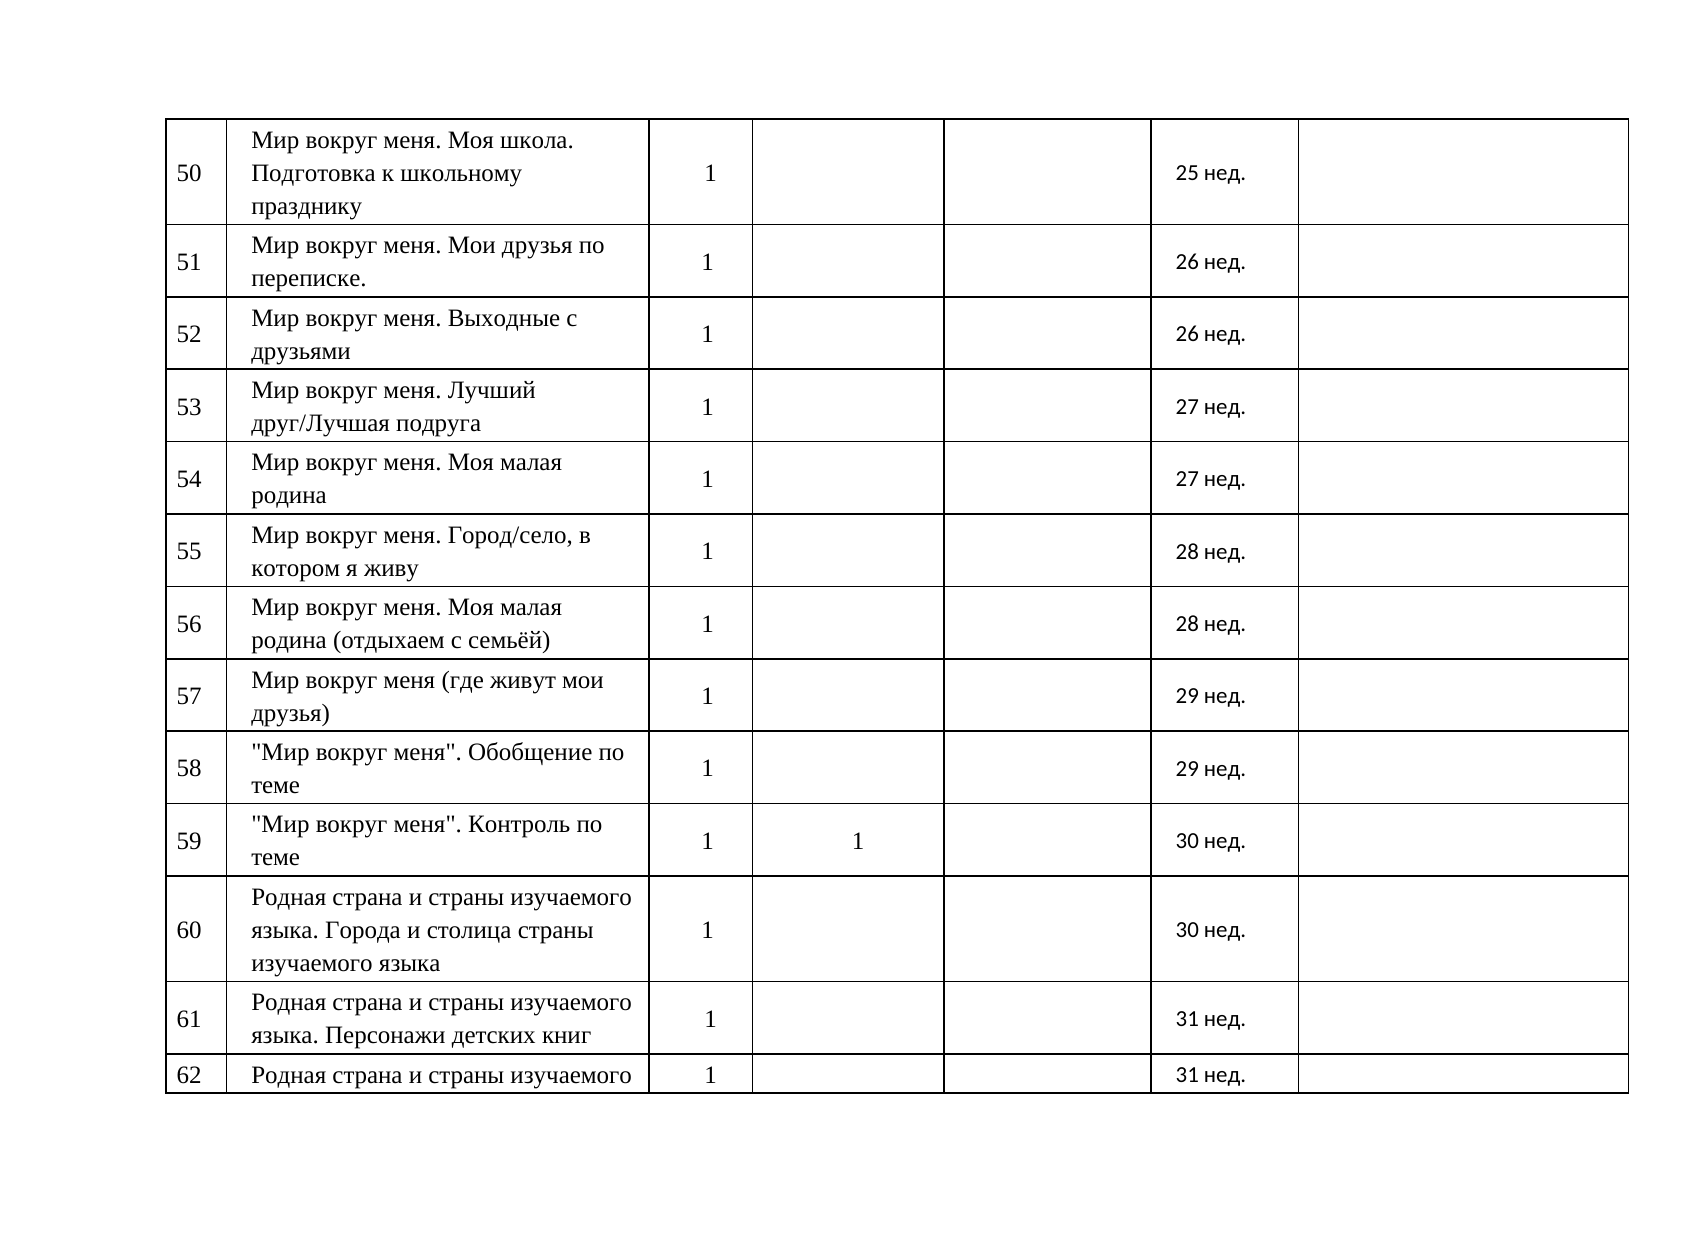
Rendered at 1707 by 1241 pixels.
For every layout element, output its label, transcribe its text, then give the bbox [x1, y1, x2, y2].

table_cell 1 [650, 225, 752, 296]
table_cell [1299, 732, 1628, 803]
table_cell [753, 298, 943, 368]
table_cell 50 [167, 120, 226, 223]
table_cell Мир вокруг меня. Город/село, в котором я живу [227, 515, 648, 586]
table_cell [753, 442, 943, 513]
table_cell Мир вокруг меня. Мои друзья по переписке. [227, 225, 648, 296]
table_cell [1299, 515, 1628, 586]
table_cell [753, 732, 943, 803]
table_cell [753, 877, 943, 981]
table_cell Мир вокруг меня. Моя малая родина (отдыхаем с семьёй) [227, 587, 648, 658]
table_cell 1 [650, 587, 752, 658]
table_cell 57 [167, 660, 226, 730]
table_cell 30 нед. [1152, 877, 1298, 981]
table_cell [1299, 1055, 1628, 1092]
table_cell [753, 587, 943, 658]
table_cell "Мир вокруг меня". Контроль по теме [227, 804, 648, 875]
table_cell [945, 877, 1150, 981]
table_cell [1299, 877, 1628, 981]
table_cell 29 нед. [1152, 660, 1298, 730]
table_cell [945, 732, 1150, 803]
table_cell 54 [167, 442, 226, 513]
table_cell [945, 982, 1150, 1053]
table_cell [1299, 120, 1628, 223]
table_cell [945, 370, 1150, 441]
table_cell [945, 515, 1150, 586]
table_cell [1299, 225, 1628, 296]
table_cell [945, 442, 1150, 513]
table_cell [945, 804, 1150, 875]
table_cell 27 нед. [1152, 442, 1298, 513]
table_cell Мир вокруг меня. Лучший друг/Лучшая подруга [227, 370, 648, 441]
table_cell 28 нед. [1152, 515, 1298, 586]
table_cell 60 [167, 877, 226, 981]
table_cell [1299, 370, 1628, 441]
table_cell 1 [650, 732, 752, 803]
table_cell 62 [167, 1055, 226, 1092]
table_cell Родная страна и страны изучаемого языка. Города и столица страны изучаемого языка [227, 877, 648, 981]
table_cell 31 нед. [1152, 1055, 1298, 1092]
table_cell 31 нед. [1152, 982, 1298, 1053]
table_cell [945, 225, 1150, 296]
table_cell [945, 587, 1150, 658]
table_cell 1 [650, 515, 752, 586]
table_cell [1299, 298, 1628, 368]
table_cell Родная страна и страны изучаемого языка. Персонажи детских книг [227, 982, 648, 1053]
table_cell [753, 370, 943, 441]
table_cell 28 нед. [1152, 587, 1298, 658]
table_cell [227, 1055, 648, 1092]
table_cell 52 [167, 298, 226, 368]
table_cell 25 нед. [1152, 120, 1298, 223]
table_cell 1 [650, 120, 752, 223]
table_cell "Мир вокруг меня". Обобщение по теме [227, 732, 648, 803]
table_cell [1299, 587, 1628, 658]
table_cell 1 [650, 660, 752, 730]
table_cell [1299, 982, 1628, 1053]
table_cell [1299, 804, 1628, 875]
table_cell Мир вокруг меня. Выходные с друзьями [227, 298, 648, 368]
table_cell 1 [650, 370, 752, 441]
table_cell Мир вокруг меня. Моя школа. Подготовка к школьному празднику [227, 120, 648, 223]
table_cell 1 [650, 298, 752, 368]
table_cell 51 [167, 225, 226, 296]
table_cell 1 [650, 982, 752, 1053]
table_cell [1299, 442, 1628, 513]
table_cell [945, 1055, 1150, 1092]
table_cell [945, 298, 1150, 368]
table_cell 1 [650, 1055, 752, 1092]
table_cell 27 нед. [1152, 370, 1298, 441]
table_cell Мир вокруг меня (где живут мои друзья) [227, 660, 648, 730]
table_cell 1 [753, 804, 943, 875]
table_cell [753, 1055, 943, 1092]
table_cell 53 [167, 370, 226, 441]
table_cell 26 нед. [1152, 298, 1298, 368]
table_cell 1 [650, 442, 752, 513]
table_cell Мир вокруг меня. Моя малая родина [227, 442, 648, 513]
table_cell [1299, 660, 1628, 730]
table_cell [945, 120, 1150, 223]
table_cell [753, 120, 943, 223]
table_cell 58 [167, 732, 226, 803]
table_cell [753, 660, 943, 730]
table_cell 26 нед. [1152, 225, 1298, 296]
table_cell 1 [650, 877, 752, 981]
table_cell [945, 660, 1150, 730]
table_cell 30 нед. [1152, 804, 1298, 875]
table_cell 29 нед. [1152, 732, 1298, 803]
table_cell 59 [167, 804, 226, 875]
table_cell [753, 225, 943, 296]
table_cell 61 [167, 982, 226, 1053]
table_cell 56 [167, 587, 226, 658]
table_cell 1 [650, 804, 752, 875]
table_cell [753, 515, 943, 586]
table_cell [753, 982, 943, 1053]
table_cell 55 [167, 515, 226, 586]
